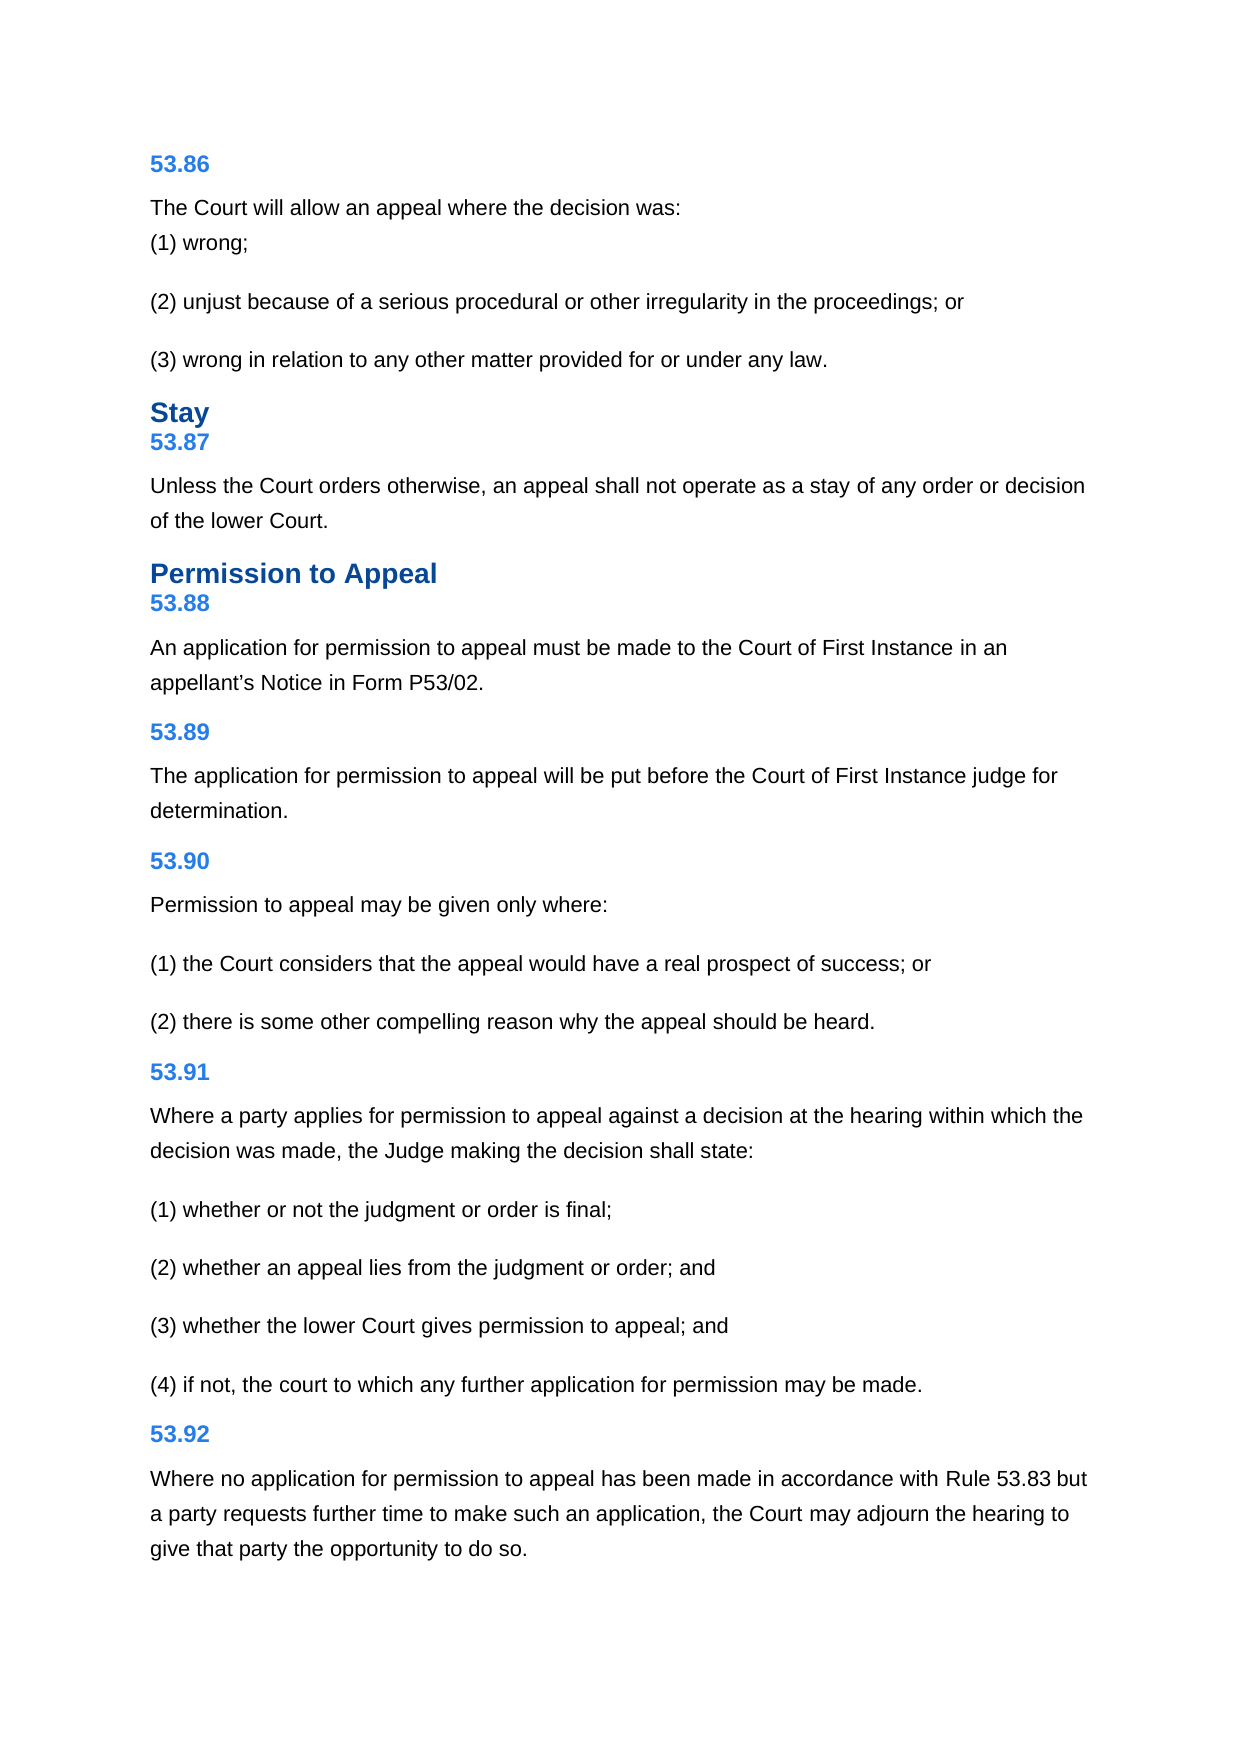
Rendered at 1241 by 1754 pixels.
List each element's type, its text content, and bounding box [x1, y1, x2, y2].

text 53.86 [150, 150, 1090, 178]
text 53.92 [150, 1420, 1090, 1448]
text 53.90 [150, 847, 1090, 875]
text (3) whether the lower Court gives permission to appeal; and [150, 1303, 1090, 1338]
text (2) there is some other compelling reason why the appeal should be heard. [150, 999, 1090, 1034]
text (2) unjust because of a serious procedural or other irregularity in the proceedings; or [150, 279, 1090, 314]
text (1) whether or not the judgment or order is final; [150, 1187, 1090, 1222]
text (3) wrong in relation to any other matter provided for or under any law. [150, 337, 1090, 372]
text The application for permission to appeal will be put before the Court of First Instance judge for determination. [150, 754, 1090, 824]
text Permission to Appeal [150, 557, 1090, 589]
text An application for permission to appeal must be made to the Court of First Instance in an appellant’s Notice in Form P53/02. [150, 625, 1090, 695]
text Where a party applies for permission to appeal against a decision at the hearing within which the decision was made, the Judge making the decision shall state: [150, 1093, 1090, 1163]
text 53.87 [150, 428, 1090, 456]
text Unless the Court orders otherwise, an appeal shall not operate as a stay of any order or decision of the lower Court. [150, 463, 1090, 533]
text 53.89 [150, 718, 1090, 746]
text (2) whether an appeal lies from the judgment or order; and [150, 1245, 1090, 1280]
text (1) wrong; [150, 220, 1090, 255]
text Stay [150, 396, 1090, 428]
text The Court will allow an appeal where the decision was: [150, 185, 1090, 220]
text 53.88 [150, 589, 1090, 617]
text (4) if not, the court to which any further application for permission may be made. [150, 1362, 1090, 1397]
text Permission to appeal may be given only where: [150, 882, 1090, 917]
text (1) the Court considers that the appeal would have a real prospect of success; or [150, 941, 1090, 976]
text 53.91 [150, 1058, 1090, 1085]
text Where no application for permission to appeal has been made in accordance with Rule 53.83 but a party requests further time to make such an application, the Court may adjourn the hearing to give that party the opportunity to do so. [150, 1456, 1090, 1561]
